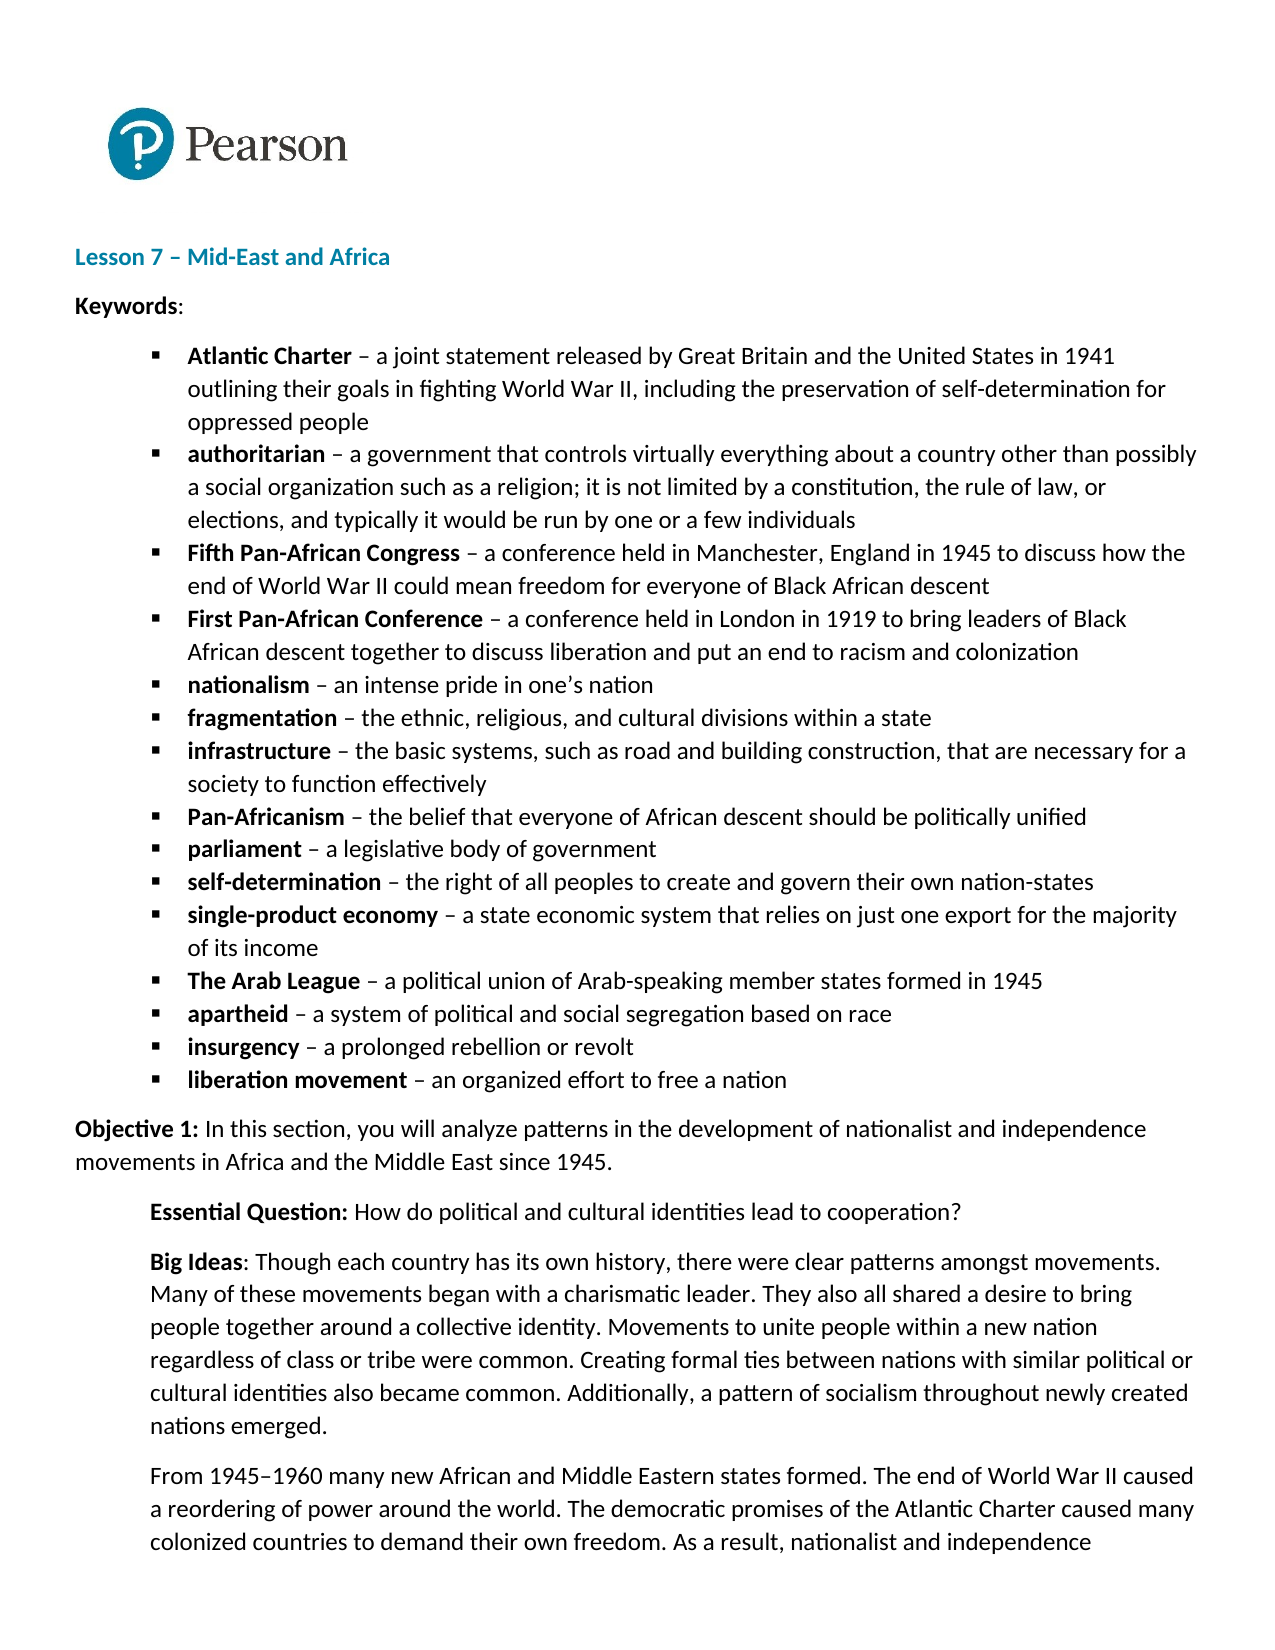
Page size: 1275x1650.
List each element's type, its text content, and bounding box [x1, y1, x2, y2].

list Atlantic Charter – a joint statement released by Great Britain and the United States in 1941 outlining their goals in fighting World War II, including the preservation of self-determination for oppressed people [150, 340, 1200, 436]
list nationalism – an intense pride in one’s nation [150, 669, 1200, 699]
list parliament – a legislative body of government [150, 834, 1200, 864]
list infrastructure – the basic systems, such as road and building construction, that are necessary for a society to function effectively [150, 735, 1200, 798]
list The Arab League – a political union of Arab-speaking member states formed in 1945 [150, 965, 1200, 996]
list First Pan-African Conference – a conference held in London in 1919 to bring leaders of Black African descent together to discuss liberation and put an end to racism and colonization [150, 603, 1200, 667]
text Keywords: [75, 290, 1200, 321]
text Lesson 7 – Mid-East and Africa [75, 241, 1200, 271]
list single-product economy – a state economic system that relies on just one export for the majority of its income [150, 899, 1200, 963]
list Pan-Africanism – the belief that everyone of African descent should be politically unified [150, 801, 1200, 831]
picture [75, 75, 380, 213]
list self-determination – the right of all peoples to create and govern their own nation-states [150, 867, 1200, 897]
text Essential Question: How do political and cultural identities lead to cooperation? [150, 1196, 1200, 1227]
list liberation movement – an organized effort to free a nation [150, 1064, 1200, 1094]
list insurgency – a prolonged rebellion or revolt [150, 1031, 1200, 1062]
list Fifth Pan-African Congress – a conference held in Manchester, England in 1945 to discuss how the end of World War II could mean freedom for everyone of Black African descent [150, 537, 1200, 601]
text Objective 1: In this section, you will analyze patterns in the development of nationalist and independence movements in Africa and the Middle East since 1945. [75, 1114, 1200, 1177]
list apartheid – a system of political and social segregation based on race [150, 998, 1200, 1029]
list authoritarian – a government that controls virtually everything about a country other than possibly a social organization such as a religion; it is not limited by a constitution, the rule of law, or elections, and typically it would be run by one or a few individuals [150, 439, 1200, 535]
list fragmentation – the ethnic, religious, and cultural divisions within a state [150, 702, 1200, 732]
text Big Ideas: Though each country has its own history, there were clear patterns amongst movements. Many of these movements began with a charismatic leader. They also all shared a desire to bring people together around a collective identity. Movements to unite people within a new nation regardless of class or tribe were common. Creating formal ties between nations with similar political or cultural identities also became common. Additionally, a pattern of socialism throughout newly created nations emerged. [150, 1246, 1200, 1441]
